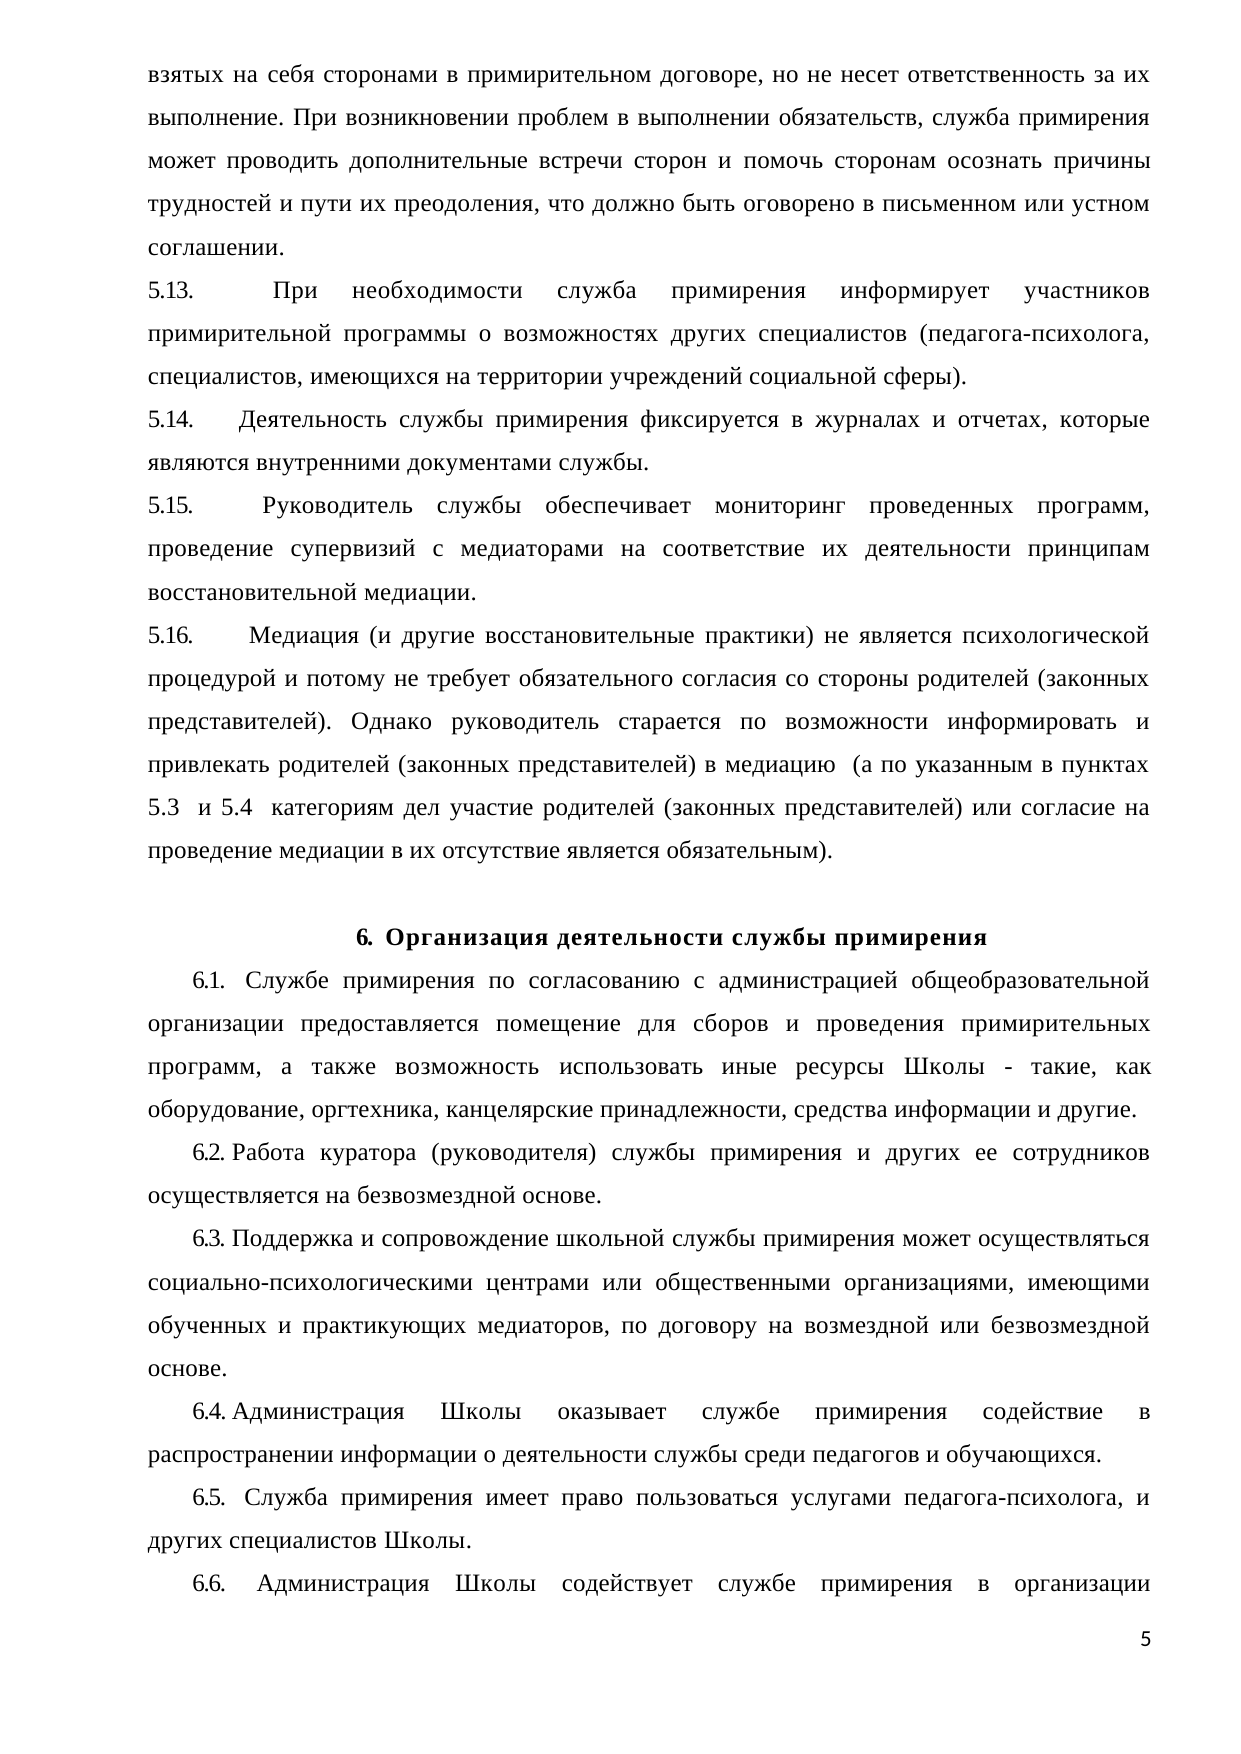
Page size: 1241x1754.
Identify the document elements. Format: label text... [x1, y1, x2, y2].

list Служба примирения имеет право пользоваться услугами педагога-психолога, и других специалистов Школы. [148, 1482, 1152, 1554]
list При необходимости служба примирения информирует участников примирительной программы о возможностях других специалистов (педагога-психолога, специалистов, имеющихся на территории учреждений социальной сферы). [148, 275, 1152, 390]
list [148, 59, 1152, 260]
list Администрация Школы оказывает службе примирения содействие в распространении информации о деятельности службы среди педагогов и обучающихся. [148, 1396, 1152, 1468]
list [148, 1568, 1152, 1597]
list Медиация (и другие восстановительные практики) не является психологической процедурой и потому не требует обязательного согласия со стороны родителей (законных представителей). Однако руководитель старается по возможности информировать и привлекать родителей (законных представителей) в медиацию (а по указанным в пунктах 5.3 и 5.4 категориям дел участие родителей (законных представителей) или согласие на проведение медиации в их отсутствие является обязательным). [148, 620, 1152, 864]
list Деятельность службы примирения фиксируется в журналах и отчетах, которые являются внутренними документами службы. [148, 404, 1152, 476]
list Поддержка и сопровождение школьной службы примирения может осуществляться социально-психологическими центрами или общественными организациями, имеющими обученных и практикующих медиаторов, по договору на возмездной или безвозмездной основе. [148, 1223, 1152, 1382]
list Службе примирения по согласованию с администрацией общеобразовательной организации предоставляется помещение для сборов и проведения примирительных программ, а также возможность использовать иные ресурсы Школы - такие, как оборудование, оргтехника, канцелярские принадлежности, средства информации и другие. [148, 965, 1152, 1123]
text 6. Организация деятельности службы примирения [148, 922, 1152, 950]
list Работа куратора (руководителя) службы примирения и других ее сотрудников осуществляется на безвозмездной основе. [148, 1137, 1152, 1209]
list Руководитель службы обеспечивает мониторинг проведенных программ, проведение супервизий с медиаторами на соответствие их деятельности принципам восстановительной медиации. [148, 490, 1152, 605]
